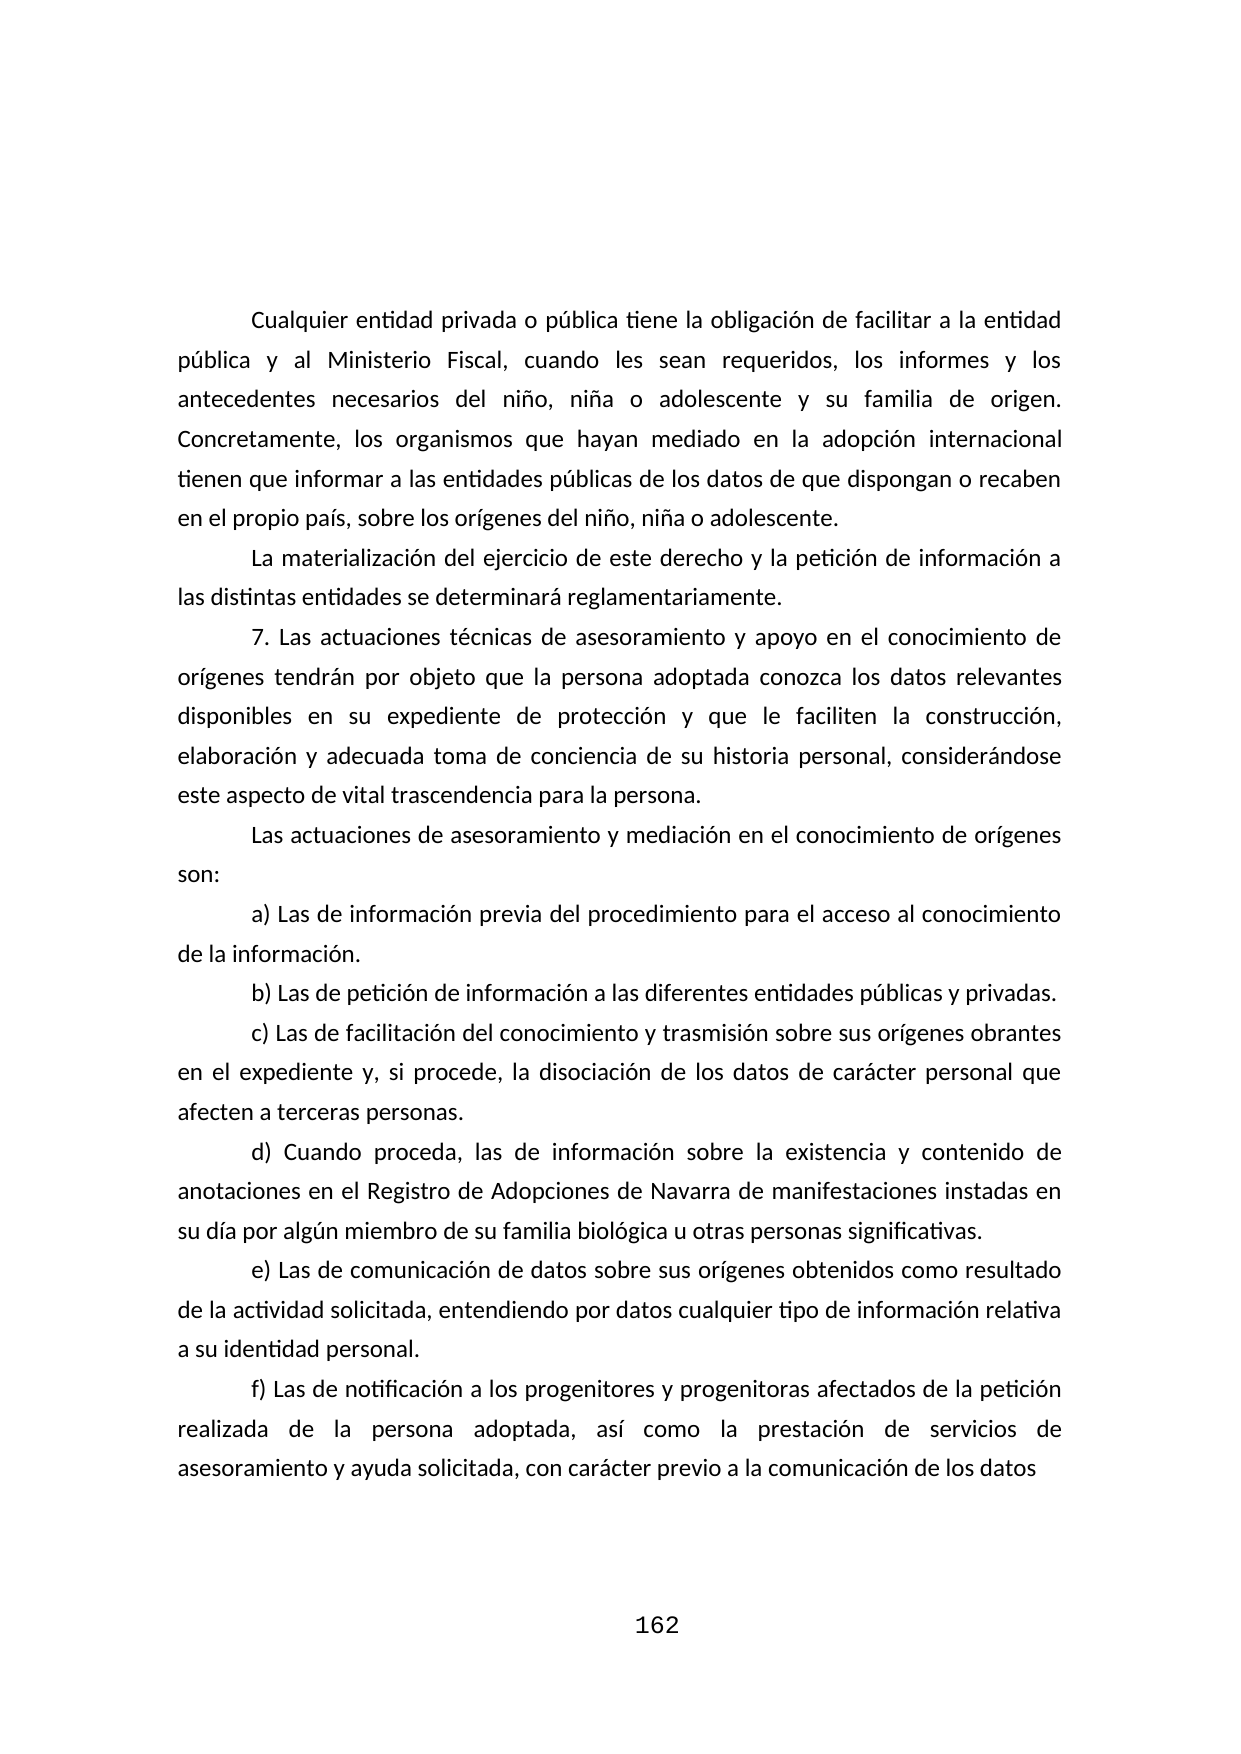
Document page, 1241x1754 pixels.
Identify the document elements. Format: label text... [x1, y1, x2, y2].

text c) Las de facilitación del conocimiento y trasmisión sobre sus orígenes obrantes en el expediente y, si procede, la disociación de los datos de carácter personal que afecten a terceras personas. [177, 1008, 1063, 1127]
text 7. Las actuaciones técnicas de asesoramiento y apoyo en el conocimiento de orígenes tendrán por objeto que la persona adoptada conozca los datos relevantes disponibles en su expediente de protección y que le faciliten la construcción, elaboración y adecuada toma de conciencia de su historia personal, considerándose este aspecto de vital trascendencia para la persona. [177, 612, 1063, 810]
text La materialización del ejercicio de este derecho y la petición de información a las distintas entidades se determinará reglamentariamente. [177, 533, 1063, 612]
text a) Las de información previa del procedimiento para el acceso al conocimiento de la información. [177, 889, 1063, 968]
text e) Las de comunicación de datos sobre sus orígenes obtenidos como resultado de la actividad solicitada, entendiendo por datos cualquier tipo de información relativa a su identidad personal. [177, 1245, 1063, 1364]
text Las actuaciones de asesoramiento y mediación en el conocimiento de orígenes son: [177, 810, 1063, 889]
text b) Las de petición de información a las diferentes entidades públicas y privadas. [177, 968, 1063, 1008]
text f) Las de notificación a los progenitores y progenitoras afectados de la petición realizada de la persona adoptada, así como la prestación de servicios de asesoramiento y ayuda solicitada, con carácter previo a la comunicación de los datos [177, 1364, 1063, 1483]
text Cualquier entidad privada o pública tiene la obligación de facilitar a la entidad pública y al Ministerio Fiscal, cuando les sean requeridos, los informes y los antecedentes necesarios del niño, niña o adolescente y su familia de origen. Concretamente, los organismos que hayan mediado en la adopción internacional tienen que informar a las entidades públicas de los datos de que dispongan o recaben en el propio país, sobre los orígenes del niño, niña o adolescente. [177, 295, 1063, 533]
text d) Cuando proceda, las de información sobre la existencia y contenido de anotaciones en el Registro de Adopciones de Navarra de manifestaciones instadas en su día por algún miembro de su familia biológica u otras personas significativas. [177, 1127, 1063, 1245]
